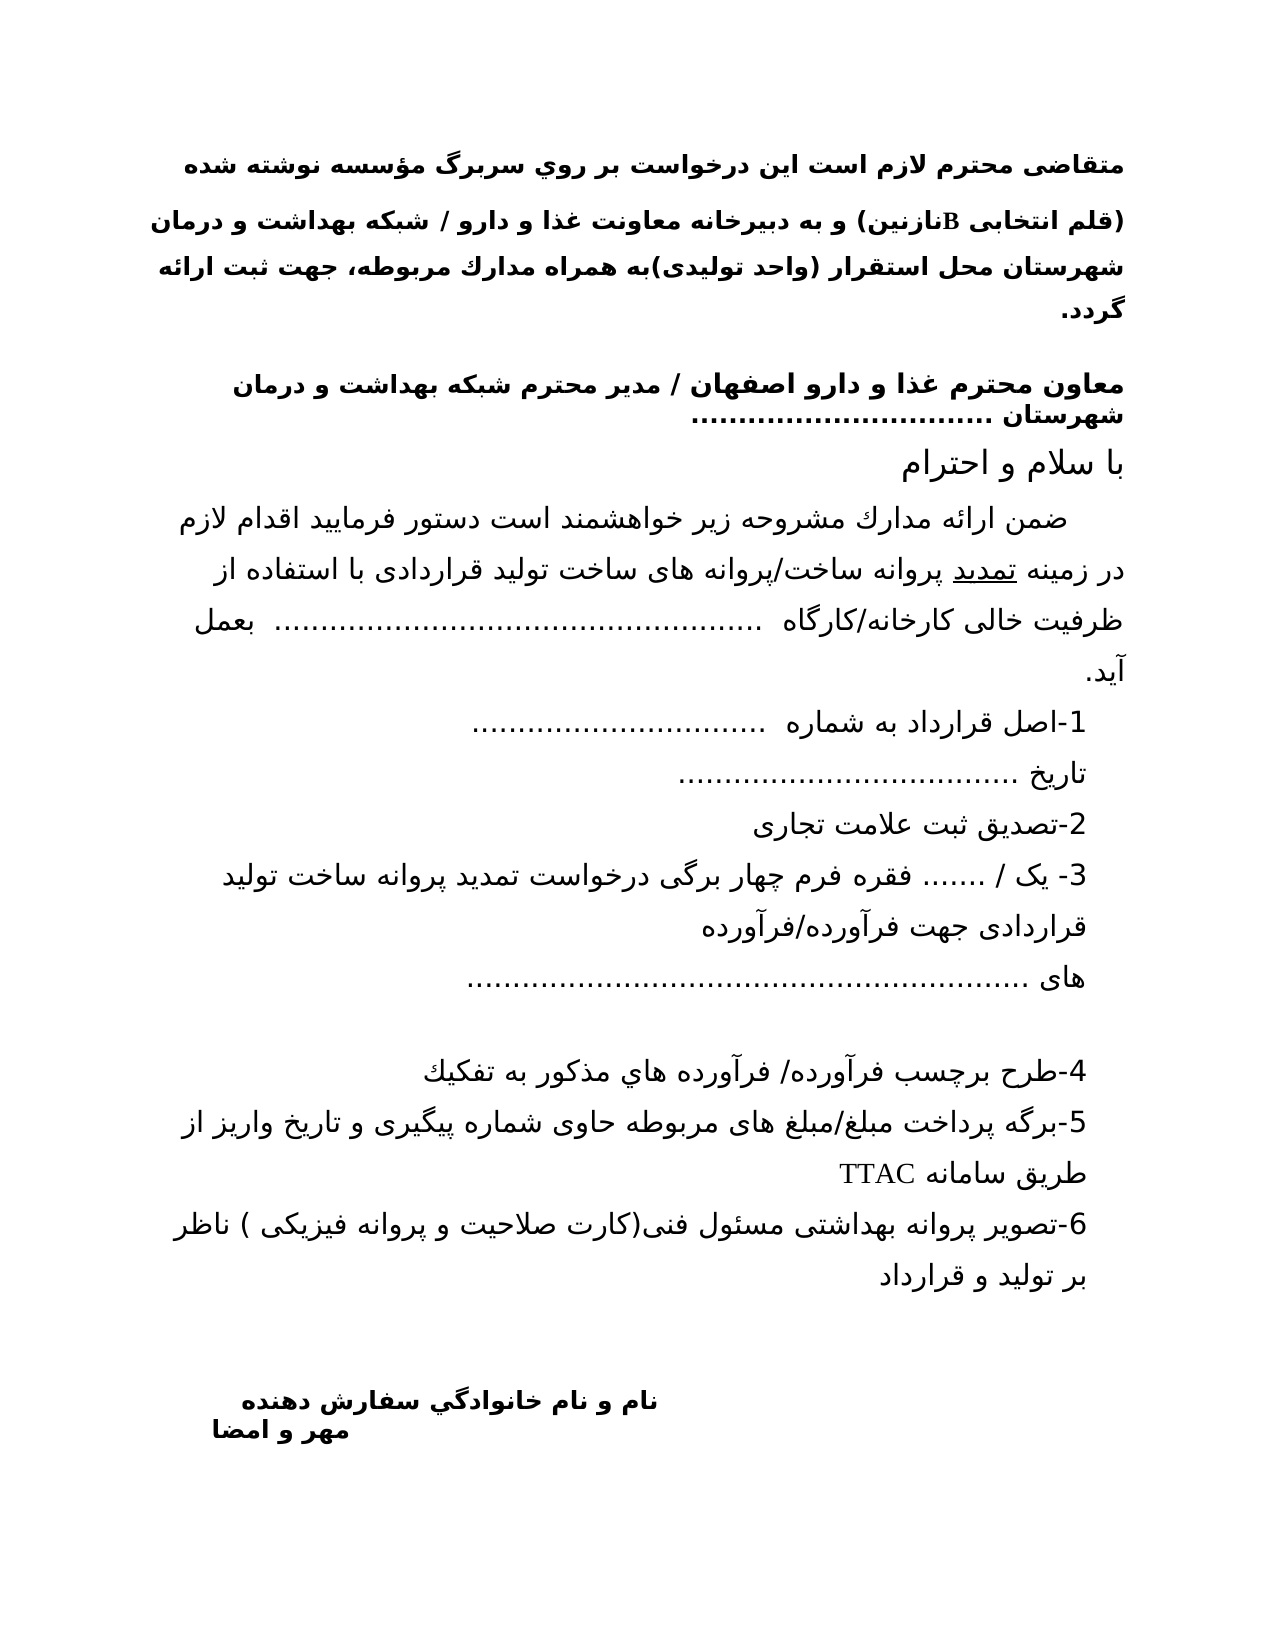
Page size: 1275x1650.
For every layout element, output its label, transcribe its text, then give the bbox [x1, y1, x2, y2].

text معاون محترم غذا و دارو اصفهان / مدیر محترم شبکه بهداشت و درمان شهرستان ................................ [150, 368, 1125, 429]
text با سلام و احترام [150, 443, 1125, 482]
text 3- یک / ....... فقره فرم چهار برگی درخواست تمدید پروانه ساخت تولید قراردادی جهت فرآورده/فرآورده های ............................................................. [150, 858, 1087, 994]
text مهر و امضا [150, 1415, 1125, 1444]
text ضمن ارائه مدارك مشروحه زير خواهشمند است دستور فرماييد اقدام لازم در زمينه تمدید پروانه ساخت/پروانه های ساخت تولید قراردادی با استفاده از ظرفیت خالی کارخانه/کارگاه ..................................................... بعمل آيد. [150, 502, 1125, 688]
text متقاضی محترم لازم است اين درخواست بر روي سربرگ مؤسسه نوشته شده (قلم انتخابی Bنازنین) و به دبيرخانه معاونت غذا و دارو / شبکه بهداشت و درمان شهرستان محل استقرار (واحد تولیدی)به همراه مدارك مربوطه، جهت ثبت ارائه گردد. [150, 150, 1125, 325]
text نام و نام خانوادگي سفارش دهنده [150, 1386, 1125, 1415]
text 1-اصل قرارداد به شماره ................................ تاریخ ..................................... [150, 705, 1087, 790]
text 4-طرح برچسب فرآورده/ فرآورده هاي مذكور به تفكيك [150, 1054, 1087, 1088]
text 5-برگه پرداخت مبلغ/مبلغ های مربوطه حاوی شماره پیگیری و تاریخ واریز از طریق سامانه TTAC [150, 1105, 1087, 1190]
text 2-تصدیق ثبت علامت تجاری [150, 807, 1087, 841]
text 6-تصویر پروانه بهداشتی مسئول فنی(کارت صلاحیت و پروانه فیزیکی ) ناظر بر تولید و قرارداد [150, 1207, 1087, 1292]
